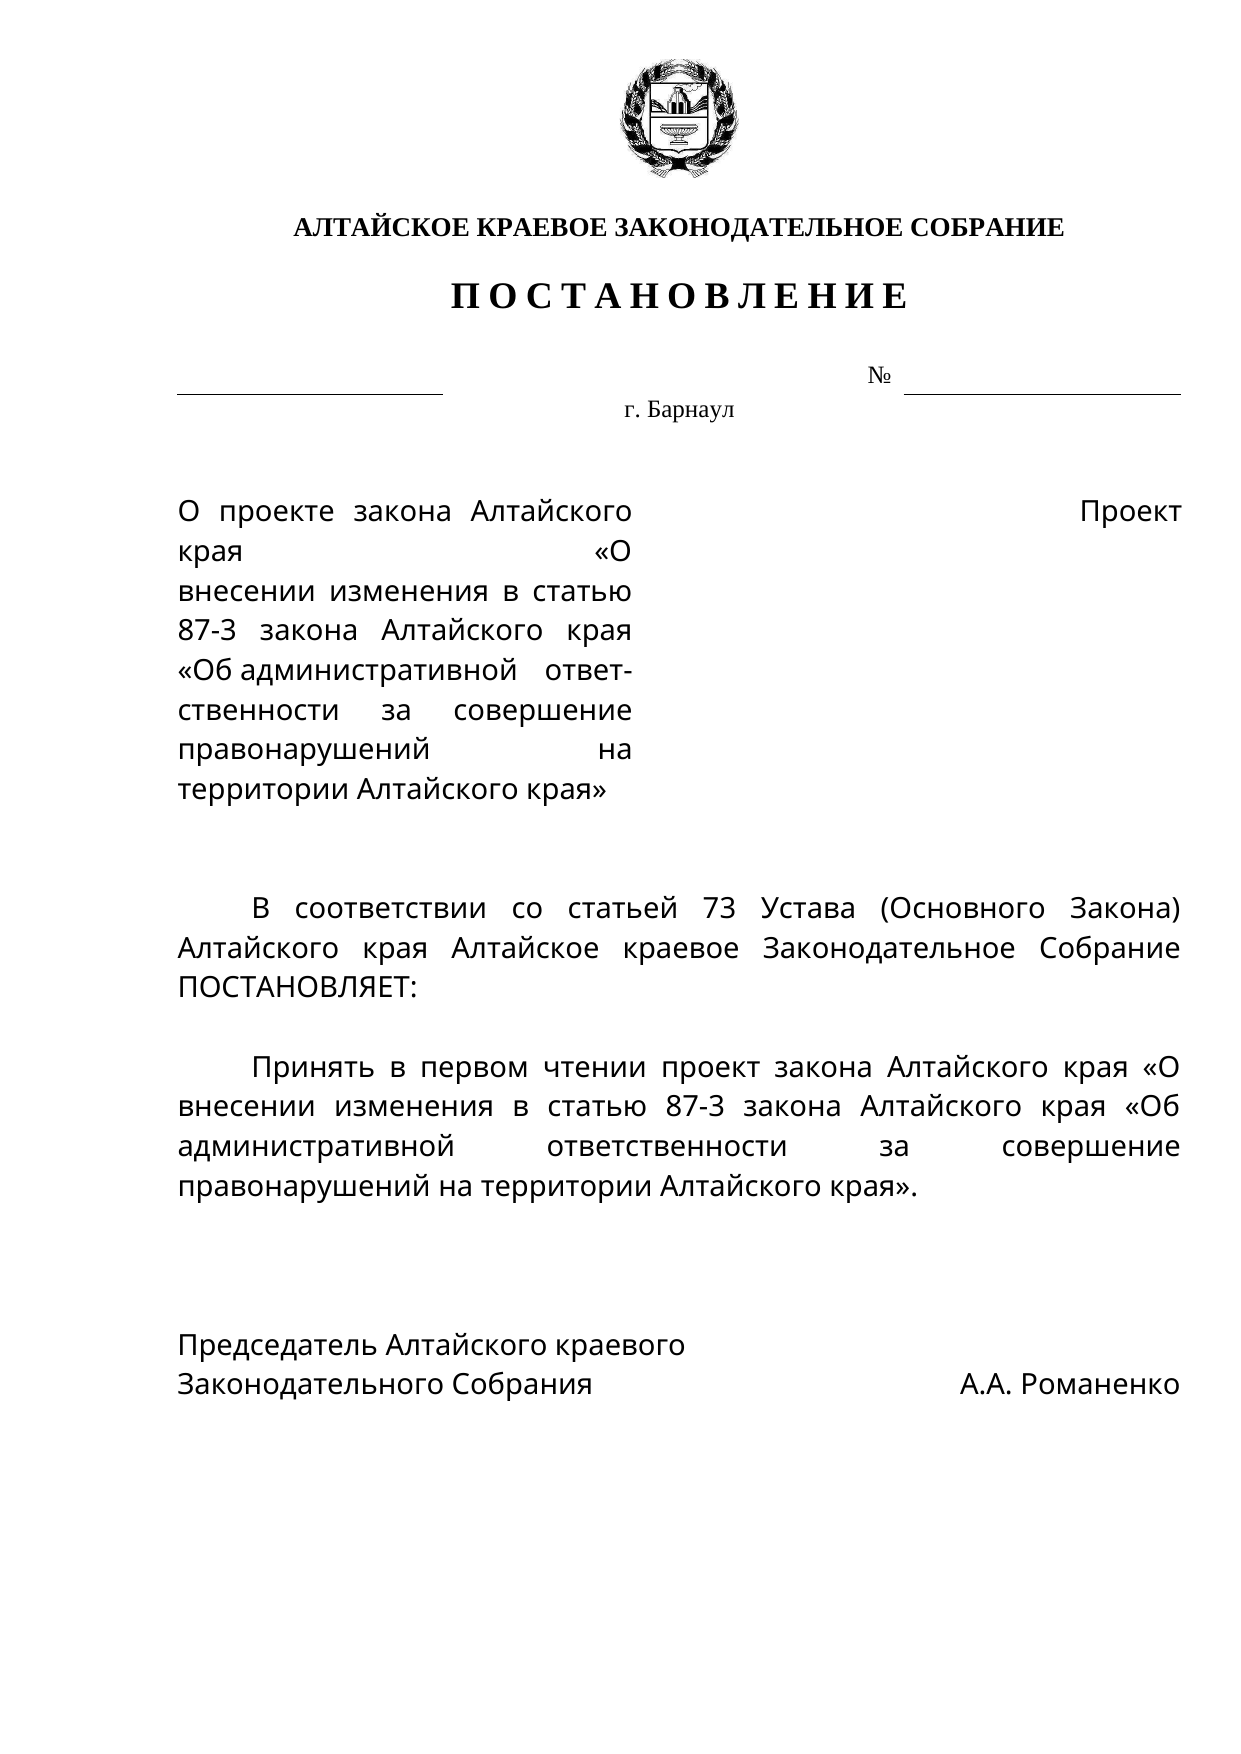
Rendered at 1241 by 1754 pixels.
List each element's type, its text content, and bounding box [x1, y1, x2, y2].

text В соответствии со статьей 73 Устава (Основного Закона) Алтайского края Алтайское краевое Законодательное Собрание ПОСТАНОВЛЯЕТ: [177, 887, 1181, 1006]
table_header Председатель Алтайского краевого Законодательного Собрания [173, 1324, 922, 1403]
text Принять в первом чтении проект закона Алтайского края «О внесении изменения в статью 87-3 закона Алтайского края «Об административной ответственности за совершение правонарушений на территории Алтайского края». [177, 1046, 1181, 1205]
table_header А.А. Романенко [922, 1324, 1189, 1403]
picture [619, 59, 739, 178]
table_header О проекте закона Алтайского края «О внесении изменения в статью 87-3 закона Алтайского края «Об административной ответ-ственности за совершение правонарушений на территории Алтайского края» [177, 490, 644, 808]
table_header Проект [644, 490, 1190, 808]
